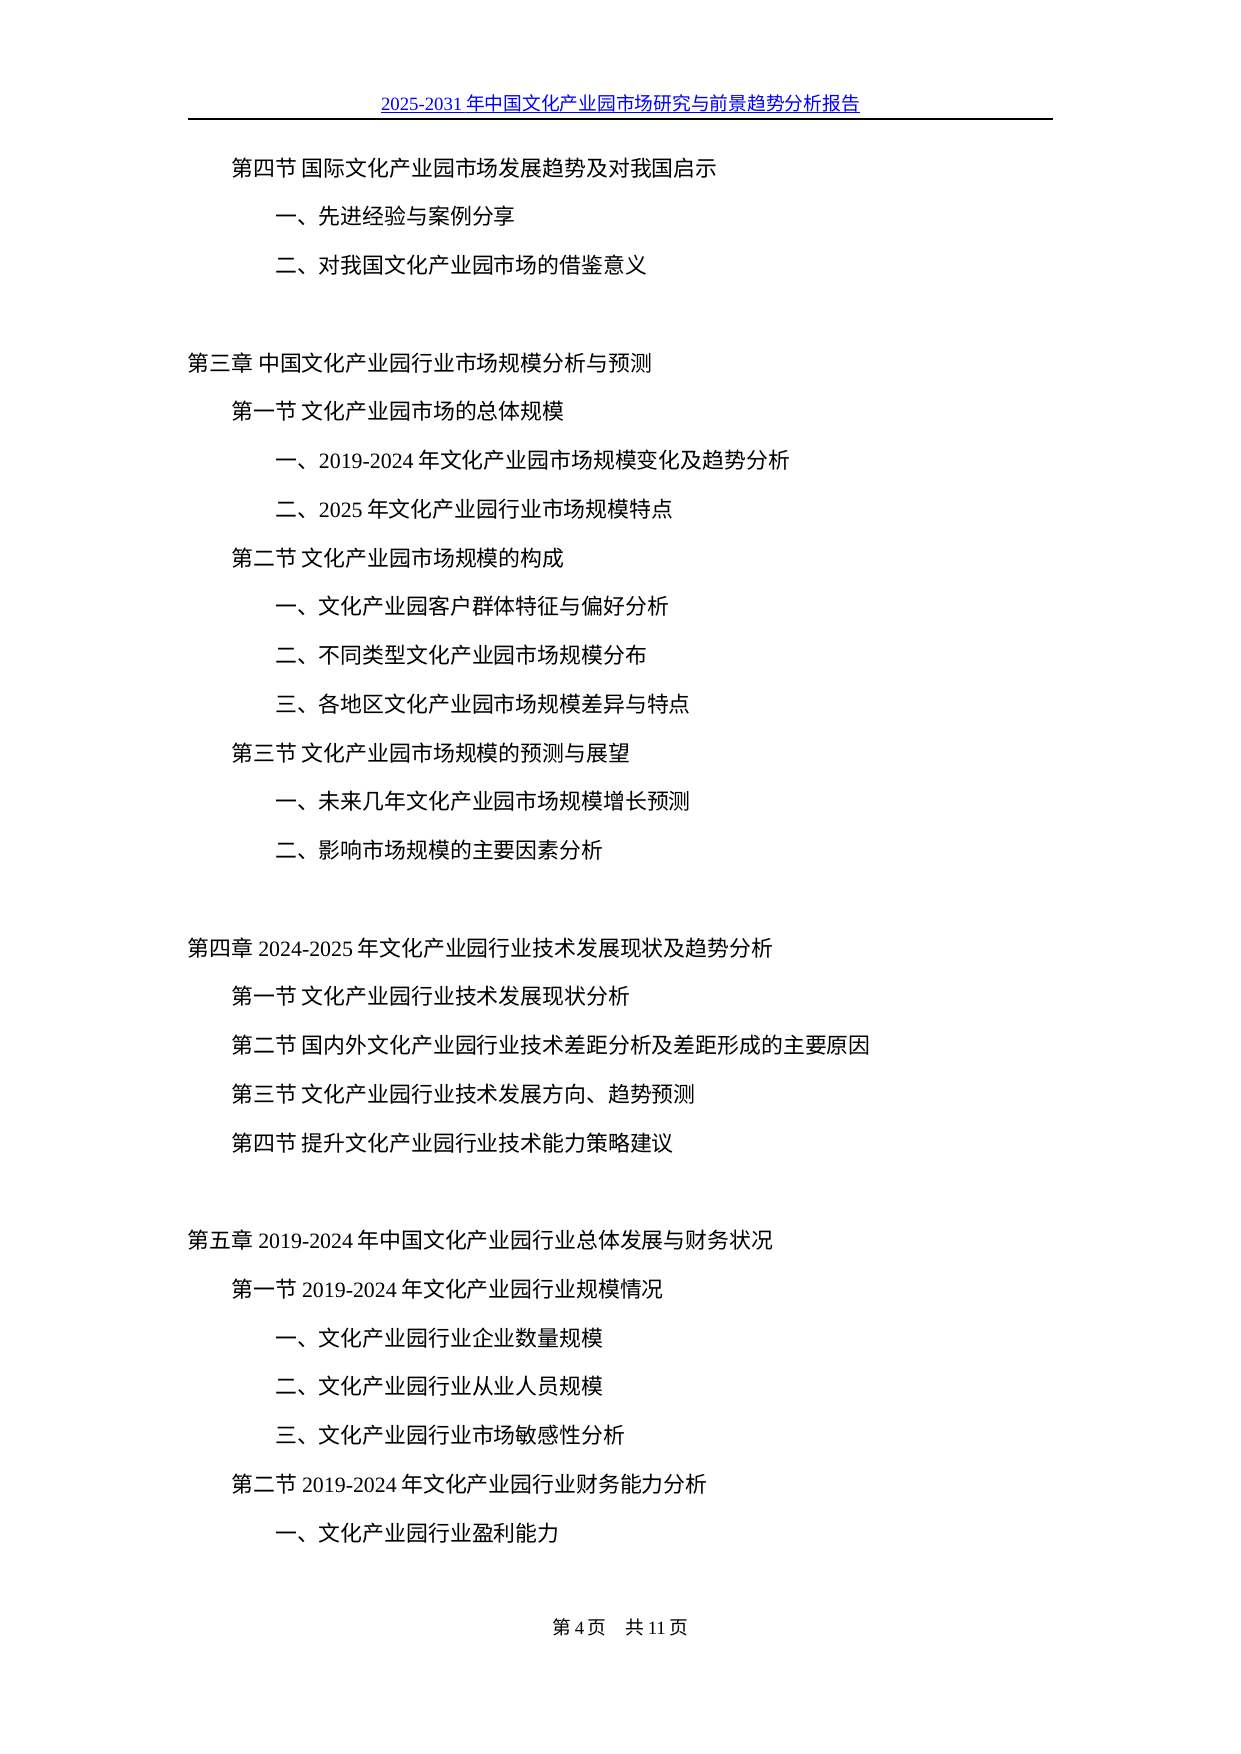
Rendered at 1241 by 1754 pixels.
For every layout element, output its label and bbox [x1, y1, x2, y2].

text [187, 150, 1053, 1548]
